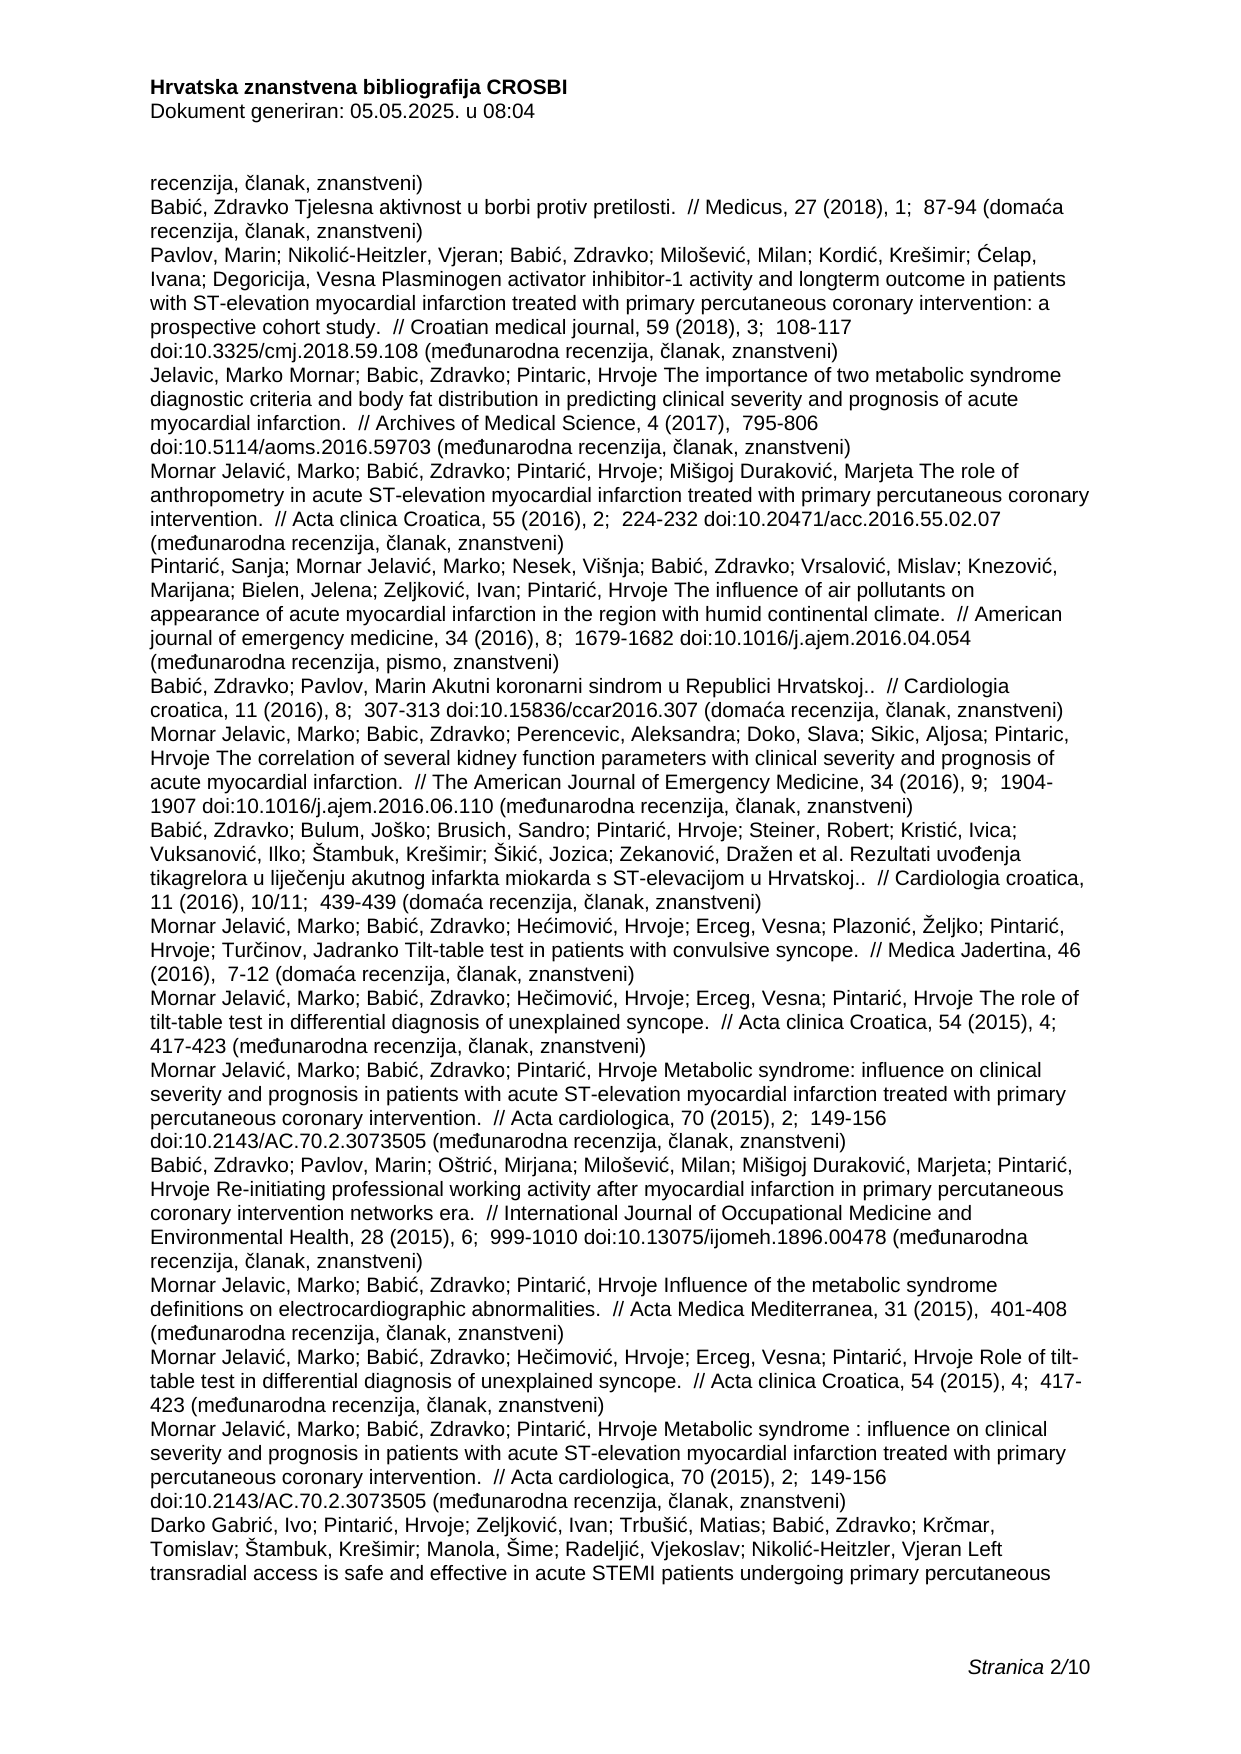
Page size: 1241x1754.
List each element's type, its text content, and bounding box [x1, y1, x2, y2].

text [150, 171, 1090, 195]
text Mornar Jelavić, Marko; Babić, Zdravko; Pintarić, Hrvoje; Mišigoj Duraković, Marjeta [150, 458, 1090, 554]
text Babić, Zdravko [150, 195, 1090, 243]
text Jelavic, Marko Mornar; Babic, Zdravko; Pintaric, Hrvoje [150, 363, 1090, 458]
text Babić, Zdravko; Bulum, Joško; Brusich, Sandro; Pintarić, Hrvoje; Steiner, Robert; Kristić, Ivica; Vuksanović, Ilko; Štambuk, Krešimir; Šikić, Jozica; Zekanović, Dražen et al. [150, 818, 1090, 914]
text Mornar Jelavić, Marko; Babić, Zdravko; Hečimović, Hrvoje; Erceg, Vesna; Pintarić, Hrvoje [150, 986, 1090, 1057]
text Mornar Jelavic, Marko; Babić, Zdravko; Pintarić, Hrvoje [150, 1273, 1090, 1345]
text Mornar Jelavic, Marko; Babic, Zdravko; Perencevic, Aleksandra; Doko, Slava; Sikic, Aljosa; Pintaric, Hrvoje [150, 722, 1090, 818]
text Mornar Jelavić, Marko; Babić, Zdravko; Hečimović, Hrvoje; Erceg, Vesna; Pintarić, Hrvoje [150, 1345, 1090, 1417]
text Mornar Jelavić, Marko; Babić, Zdravko; Hećimović, Hrvoje; Erceg, Vesna; Plazonić, Željko; Pintarić, Hrvoje; Turčinov, Jadranko [150, 914, 1090, 986]
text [150, 1513, 1090, 1584]
text Babić, Zdravko; Pavlov, Marin [150, 674, 1090, 722]
text Mornar Jelavić, Marko; Babić, Zdravko; Pintarić, Hrvoje [150, 1057, 1090, 1153]
text Pintarić, Sanja; Mornar Jelavić, Marko; Nesek, Višnja; Babić, Zdravko; Vrsalović, Mislav; Knezović, Marijana; Bielen, Jelena; Zeljković, Ivan; Pintarić, Hrvoje [150, 554, 1090, 674]
text Babić, Zdravko; Pavlov, Marin; Oštrić, Mirjana; Milošević, Milan; Mišigoj Duraković, Marjeta; Pintarić, Hrvoje [150, 1153, 1090, 1273]
text Pavlov, Marin; Nikolić-Heitzler, Vjeran; Babić, Zdravko; Milošević, Milan; Kordić, Krešimir; Ćelap, Ivana; Degoricija, Vesna [150, 243, 1090, 363]
text Mornar Jelavić, Marko; Babić, Zdravko; Pintarić, Hrvoje [150, 1417, 1090, 1513]
